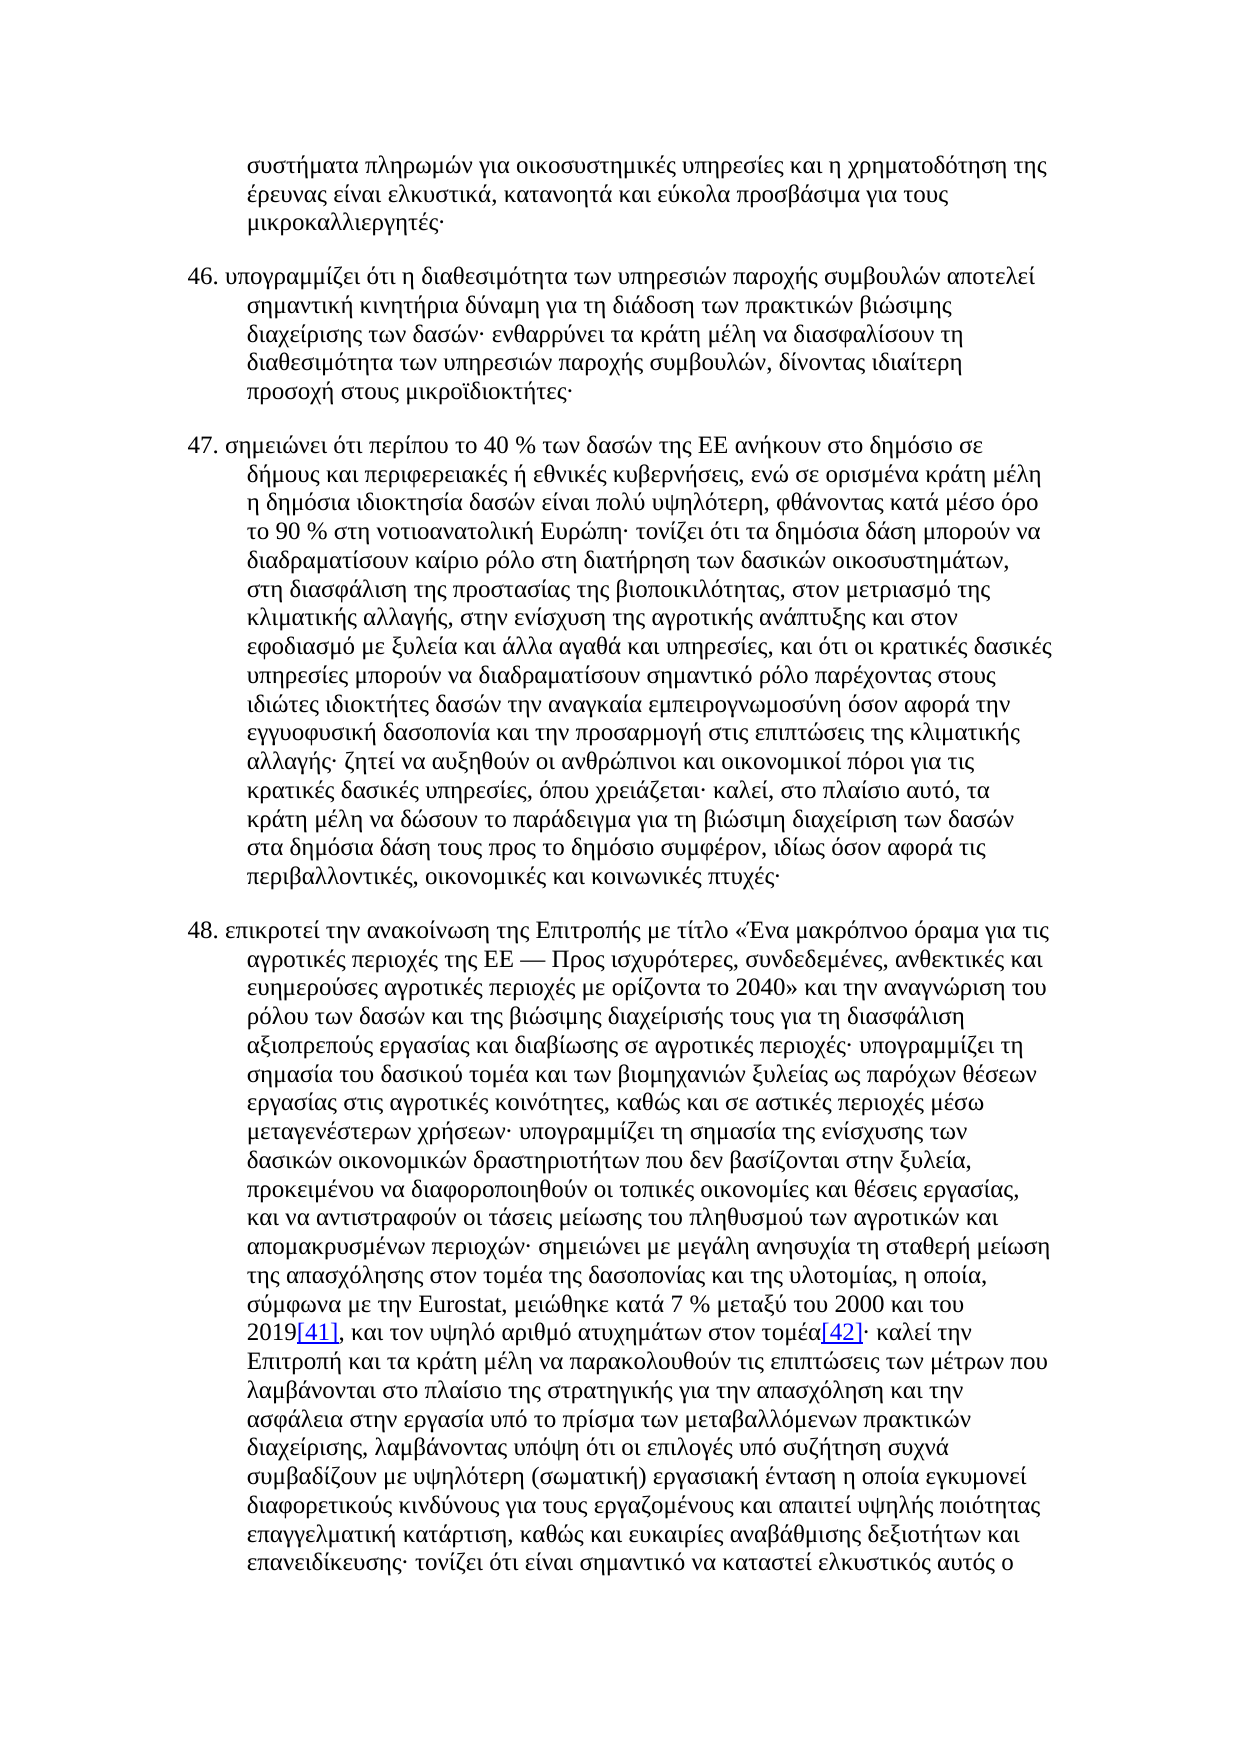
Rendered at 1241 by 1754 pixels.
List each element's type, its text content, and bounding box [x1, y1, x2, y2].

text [187, 915, 1053, 1576]
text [187, 150, 1053, 236]
text 47. σημειώνει ότι περίπου το 40 % των δασών της ΕΕ ανήκουν στο δημόσιο σε δήμους και περιφερειακές ή εθνικές κυβερνήσεις, ενώ σε ορισμένα κράτη μέλη η δημόσια ιδιοκτησία δασών είναι πολύ υψηλότερη, φθάνοντας κατά μέσο όρο το 90 % στη νοτιοανατολική Ευρώπη· τονίζει ότι τα δημόσια δάση μπορούν να διαδραματίσουν καίριο ρόλο στη διατήρηση των δασικών οικοσυστημάτων, στη διασφάλιση της προστασίας της βιοποικιλότητας, στον μετριασμό της κλιματικής αλλαγής, στην ενίσχυση της αγροτικής ανάπτυξης και στον εφοδιασμό με ξυλεία και άλλα αγαθά και υπηρεσίες, και ότι οι κρατικές δασικές υπηρεσίες μπορούν να διαδραματίσουν σημαντικό ρόλο παρέχοντας στους ιδιώτες ιδιοκτήτες δασών την αναγκαία εμπειρογνωμοσύνη όσον αφορά την εγγυοφυσική δασοπονία και την προσαρμογή στις επιπτώσεις της κλιματικής αλλαγής· ζητεί να αυξηθούν οι ανθρώπινοι και οικονομικοί πόροι για τις κρατικές δασικές υπηρεσίες, όπου χρειάζεται· καλεί, στο πλαίσιο αυτό, τα κράτη μέλη να δώσουν το παράδειγμα για τη βιώσιμη διαχείριση των δασών στα δημόσια δάση τους προς το δημόσιο συμφέρον, ιδίως όσον αφορά τις περιβαλλοντικές, οικονομικές και κοινωνικές πτυχές· [187, 430, 1053, 890]
text 46. υπογραμμίζει ότι η διαθεσιμότητα των υπηρεσιών παροχής συμβουλών αποτελεί σημαντική κινητήρια δύναμη για τη διάδοση των πρακτικών βιώσιμης διαχείρισης των δασών· ενθαρρύνει τα κράτη μέλη να διασφαλίσουν τη διαθεσιμότητα των υπηρεσιών παροχής συμβουλών, δίνοντας ιδιαίτερη προσοχή στους μικροϊδιοκτήτες· [187, 261, 1053, 405]
